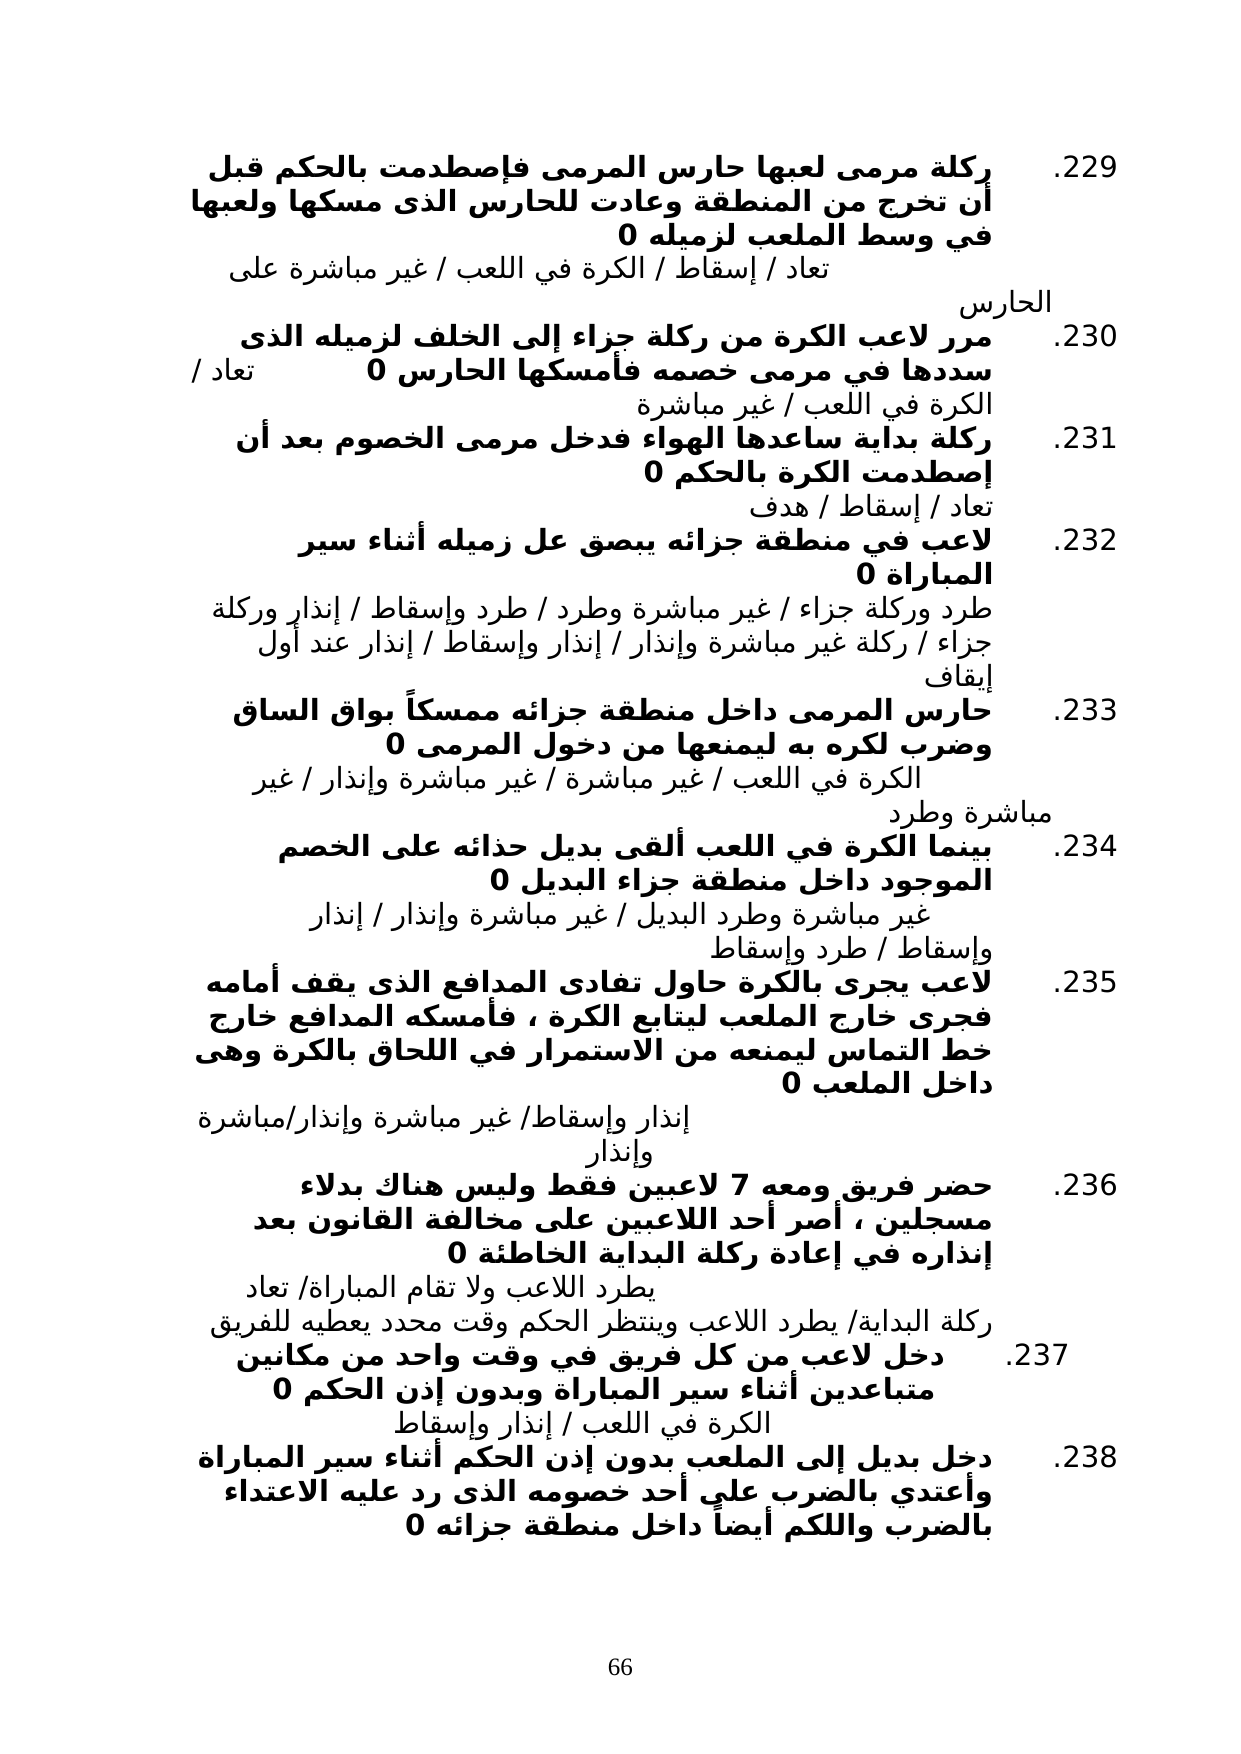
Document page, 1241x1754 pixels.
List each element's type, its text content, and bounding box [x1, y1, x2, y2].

list حضر فريق ومعه 7 لاعبين فقط وليس هناك بدلاء مسجلين ، أصر أحد اللاعبين على مخالفة القانون بعد إنذاره في إعادة ركلة البداية الخاطئة 0 [187, 1169, 1053, 1271]
list لاعب في منطقة جزائه يبصق عل زميله أثناء سير المباراة 0 [187, 523, 1053, 591]
list دخل بديل إلى الملعب بدون إذن الحكم أثناء سير المباراة وأعتدي بالضرب على أحد خصومه الذى رد عليه الاعتداء بالضرب واللكم أيضاً داخل منطقة جزائه 0 [187, 1440, 1053, 1542]
list ركلة مرمى لعبها حارس المرمى فإصطدمت بالحكم قبل أن تخرج من المنطقة وعادت للحارس الذى مسكها ولعبها في وسط الملعب لزميله 0 [187, 150, 1053, 252]
list مرر لاعب الكرة من ركلة جزاء إلى الخلف لزميله الذى سددها في مرمى خصمه فأمسكها الحارس 0 تعاد / الكرة في اللعب / غير مباشرة [187, 320, 1053, 422]
list بينما الكرة في اللعب ألقى بديل حذائه على الخصم الموجود داخل منطقة جزاء البديل 0 [187, 829, 1053, 897]
list لاعب يجرى بالكرة حاول تفادى المدافع الذى يقف أمامه فجرى خارج الملعب ليتابع الكرة ، فأمسكه المدافع خارج خط التماس ليمنعه من الاستمرار في اللحاق بالكرة وهى داخل الملعب 0 [187, 965, 1053, 1101]
text إنذار وإسقاط/ غير مباشرة وإنذار/مباشرة وإنذار [187, 1101, 1053, 1169]
text غير مباشرة وطرد البديل / غير مباشرة وإنذار / إنذار وإسقاط / طرد وإسقاط [187, 897, 1053, 965]
text يطرد اللاعب ولا تقام المباراة/ تعاد ركلة البداية/ يطرد اللاعب وينتظر الحكم وقت محدد يعطيه للفريق [187, 1271, 1053, 1338]
text الكرة في اللعب / غير مباشرة / غير مباشرة وإنذار / غير مباشرة وطرد [187, 761, 1053, 829]
list حارس المرمى داخل منطقة جزائه ممسكاً بواق الساق وضرب لكره به ليمنعها من دخول المرمى 0 [187, 693, 1053, 761]
list ركلة بداية ساعدها الهواء فدخل مرمى الخصوم بعد أن إصطدمت الكرة بالحكم 0 تعاد / إسقاط / هدف [187, 422, 1053, 523]
text تعاد / إسقاط / الكرة في اللعب / غير مباشرة على الحارس [187, 252, 1053, 320]
list دخل لاعب من كل فريق في وقت واحد من مكانين متباعدين أثناء سير المباراة وبدون إذن الحكم 0 الكرة في اللعب / إنذار وإسقاط [187, 1338, 1053, 1440]
text طرد وركلة جزاء / غير مباشرة وطرد / طرد وإسقاط / إنذار وركلة جزاء / ركلة غير مباشرة وإنذار / إنذار وإسقاط / إنذار عند أول إيقاف [187, 591, 994, 693]
